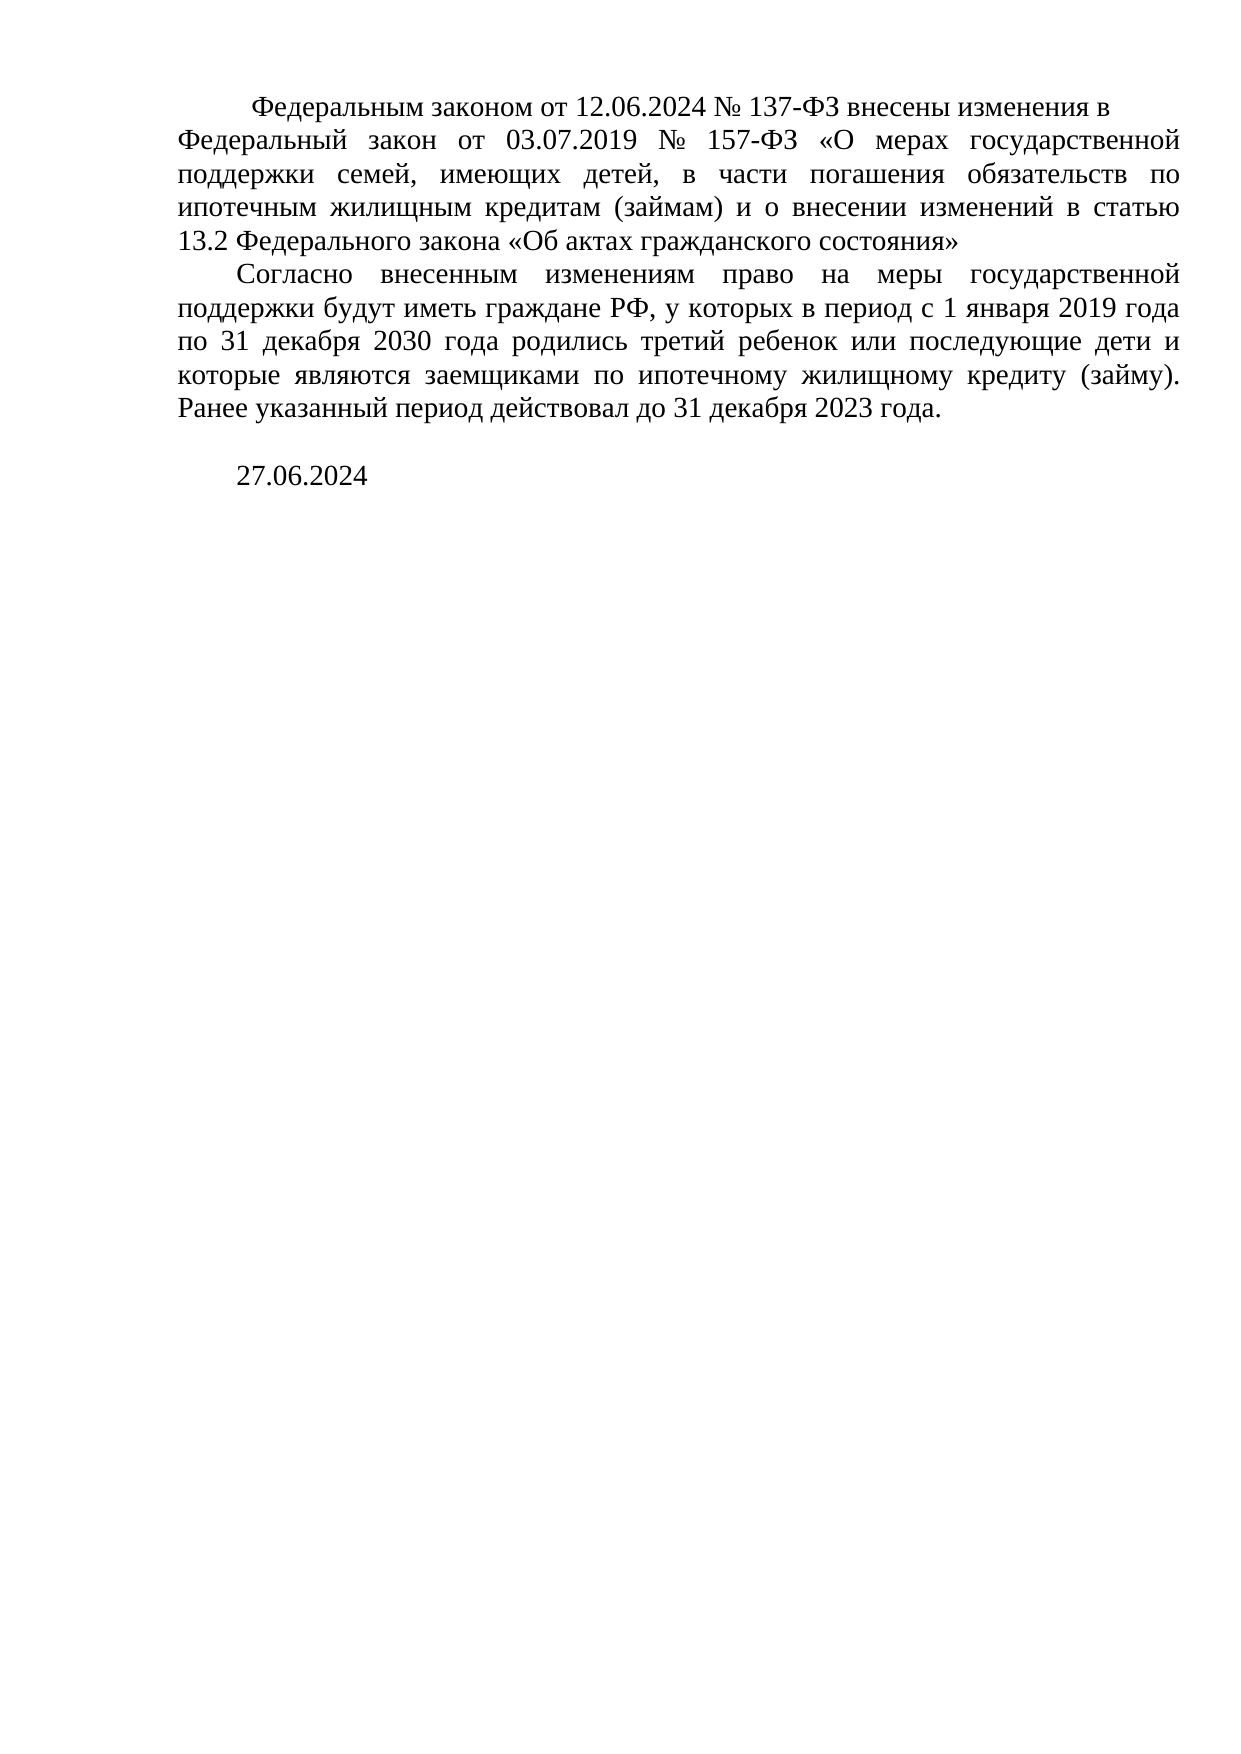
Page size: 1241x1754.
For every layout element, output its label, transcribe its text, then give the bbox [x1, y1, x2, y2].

text Федеральным законом от 12.06.2024 № 137-ФЗ внесены изменения в [177, 89, 1181, 122]
text 27.06.2024 [177, 458, 1181, 491]
text Согласно внесенным изменениям право на меры государственной поддержки будут иметь граждане РФ, у которых в период с 1 января 2019 года по 31 декабря 2030 года родились третий ребенок или последующие дети и которые являются заемщиками по ипотечному жилищному кредиту (займу). Ранее указанный период действовал до 31 декабря 2023 года. [177, 256, 1181, 424]
text Федеральный закон от 03.07.2019 № 157-ФЗ «О мерах государственной поддержки семей, имеющих детей, в части погашения обязательств по ипотечным жилищным кредитам (займам) и о внесении изменений в статью 13.2 Федерального закона «Об актах гражданского состояния» [177, 122, 1181, 256]
